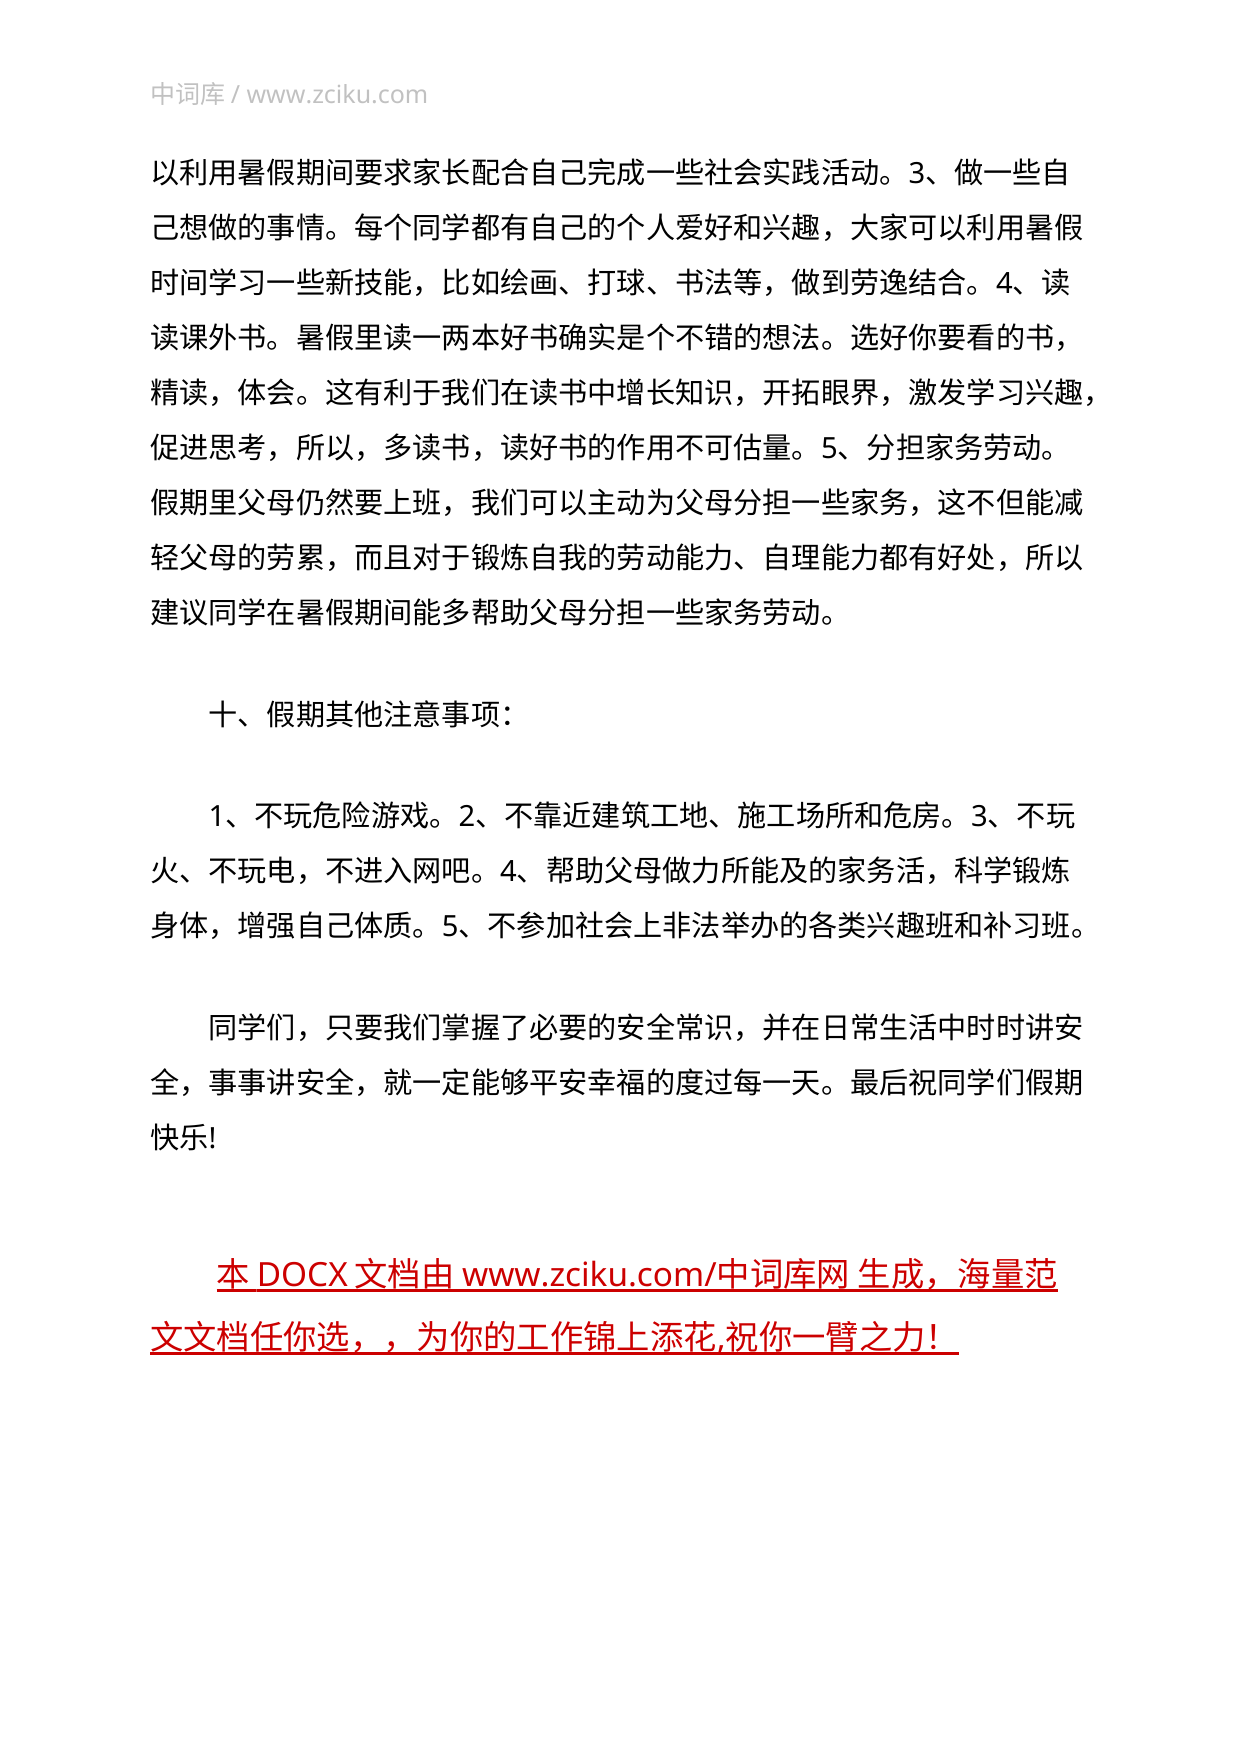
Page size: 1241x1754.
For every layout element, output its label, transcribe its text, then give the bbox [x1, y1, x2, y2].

text 1、不玩危险游戏。2、不靠近建筑工地、施工场所和危房。3、不玩火、不玩电，不进入网吧。4、帮助父母做力所能及的家务活，科学锻炼身体，增强自己体质。5、不参加社会上非法举办的各类兴趣班和补习班。 [150, 793, 1090, 945]
text 本DOCX文档由 www.zciku.com/中词库网 生成，海量范文文档任你选，，为你的工作锦上添花,祝你一臂之力！ [150, 1248, 1090, 1359]
text 十、假期其他注意事项： [150, 691, 1090, 733]
text 同学们，只要我们掌握了必要的安全常识，并在日常生活中时时讲安全，事事讲安全，就一定能够平安幸福的度过每一天。最后祝同学们假期快乐! [150, 1005, 1090, 1157]
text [150, 150, 1090, 632]
